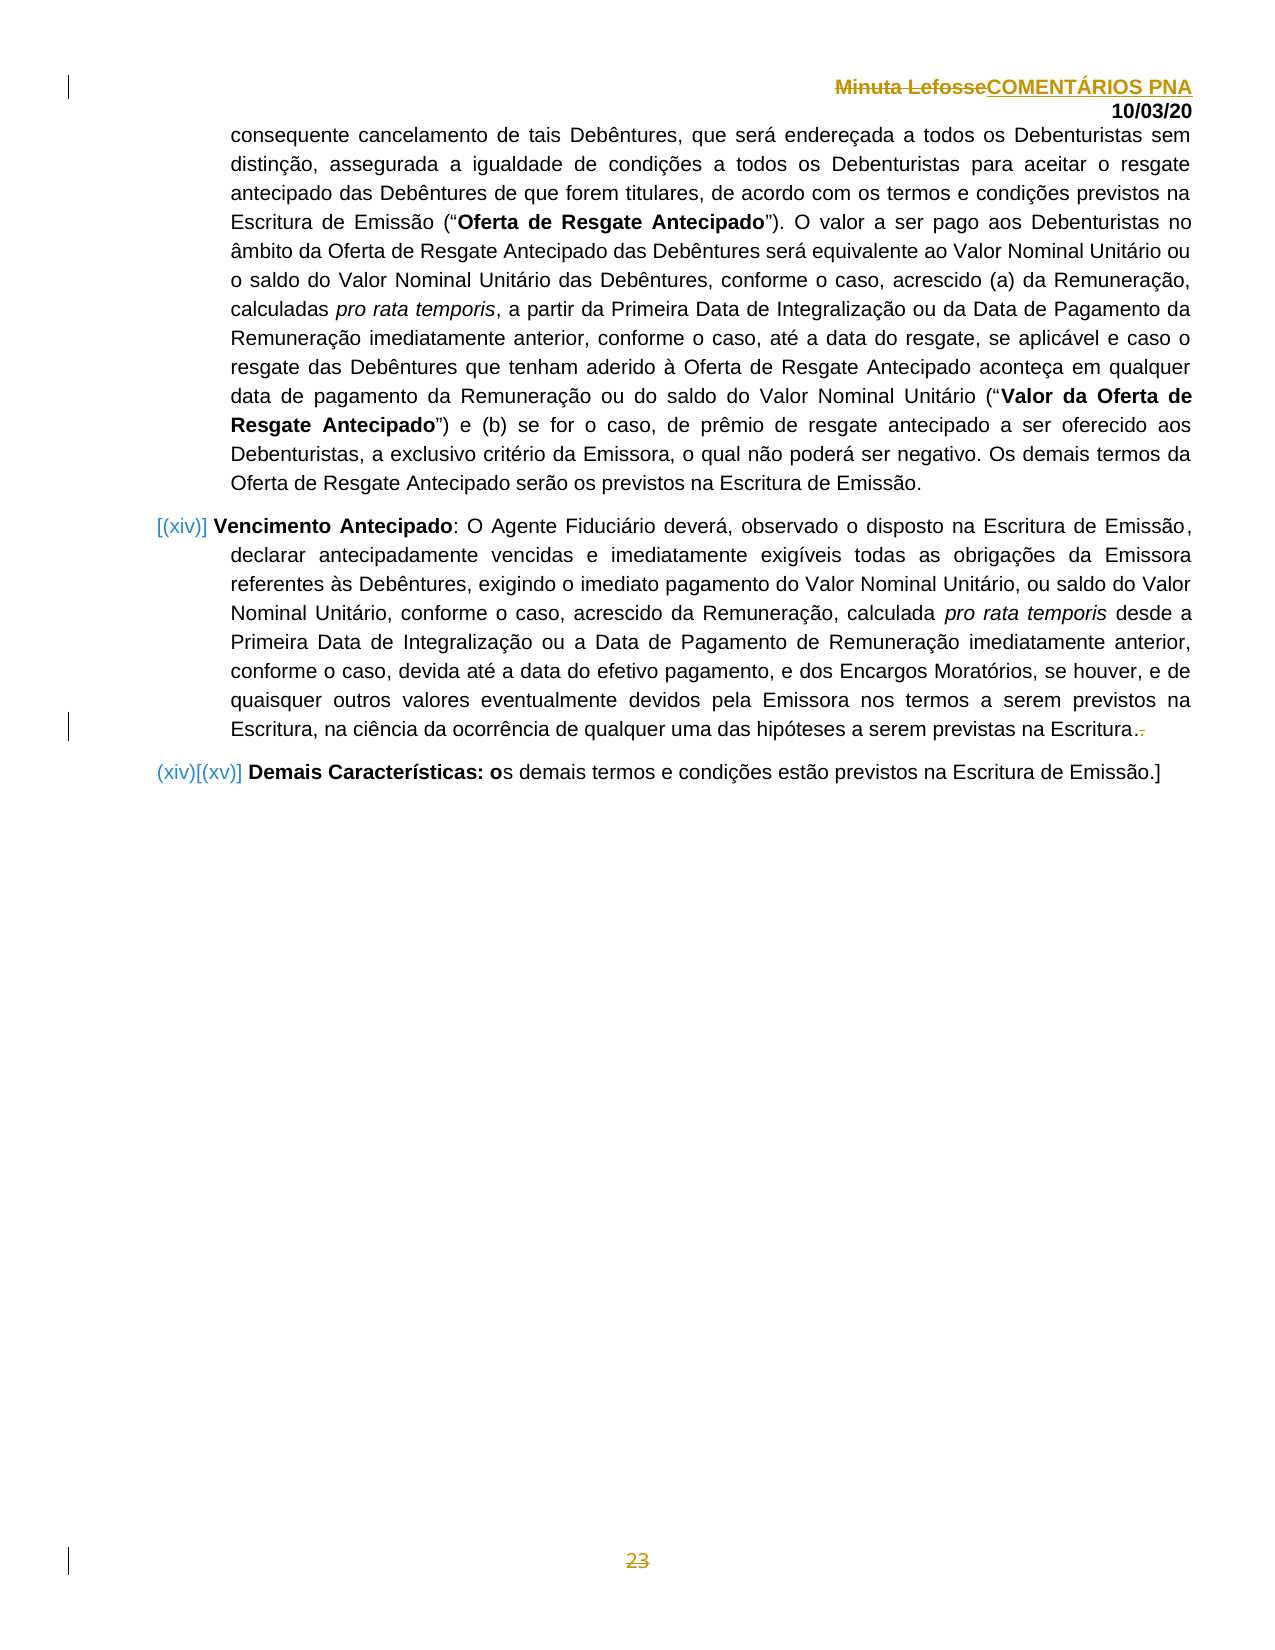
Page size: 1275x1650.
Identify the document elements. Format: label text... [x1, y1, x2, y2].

list Demais Características: os demais termos e condições estão previstos na Escritura de Emissão.] [157, 760, 1192, 784]
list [157, 123, 1192, 494]
list Vencimento Antecipado: O Agente Fiduciário deverá, observado o disposto na Escritura de Emissão, declarar antecipadamente vencidas e imediatamente exigíveis todas as obrigações da Emissora referentes às Debêntures, exigindo o imediato pagamento do Valor Nominal Unitário, ou saldo do Valor Nominal Unitário, conforme o caso, acrescido da Remuneração, calculada pro rata temporis desde a Primeira Data de Integralização ou a Data de Pagamento de Remuneração imediatamente anterior, conforme o caso, devida até a data do efetivo pagamento, e dos Encargos Moratórios, se houver, e de quaisquer outros valores eventualmente devidos pela Emissora nos termos a serem previstos na Escritura, na ciência da ocorrência de qualquer uma das hipóteses a serem previstas na Escritura. [157, 514, 1192, 741]
